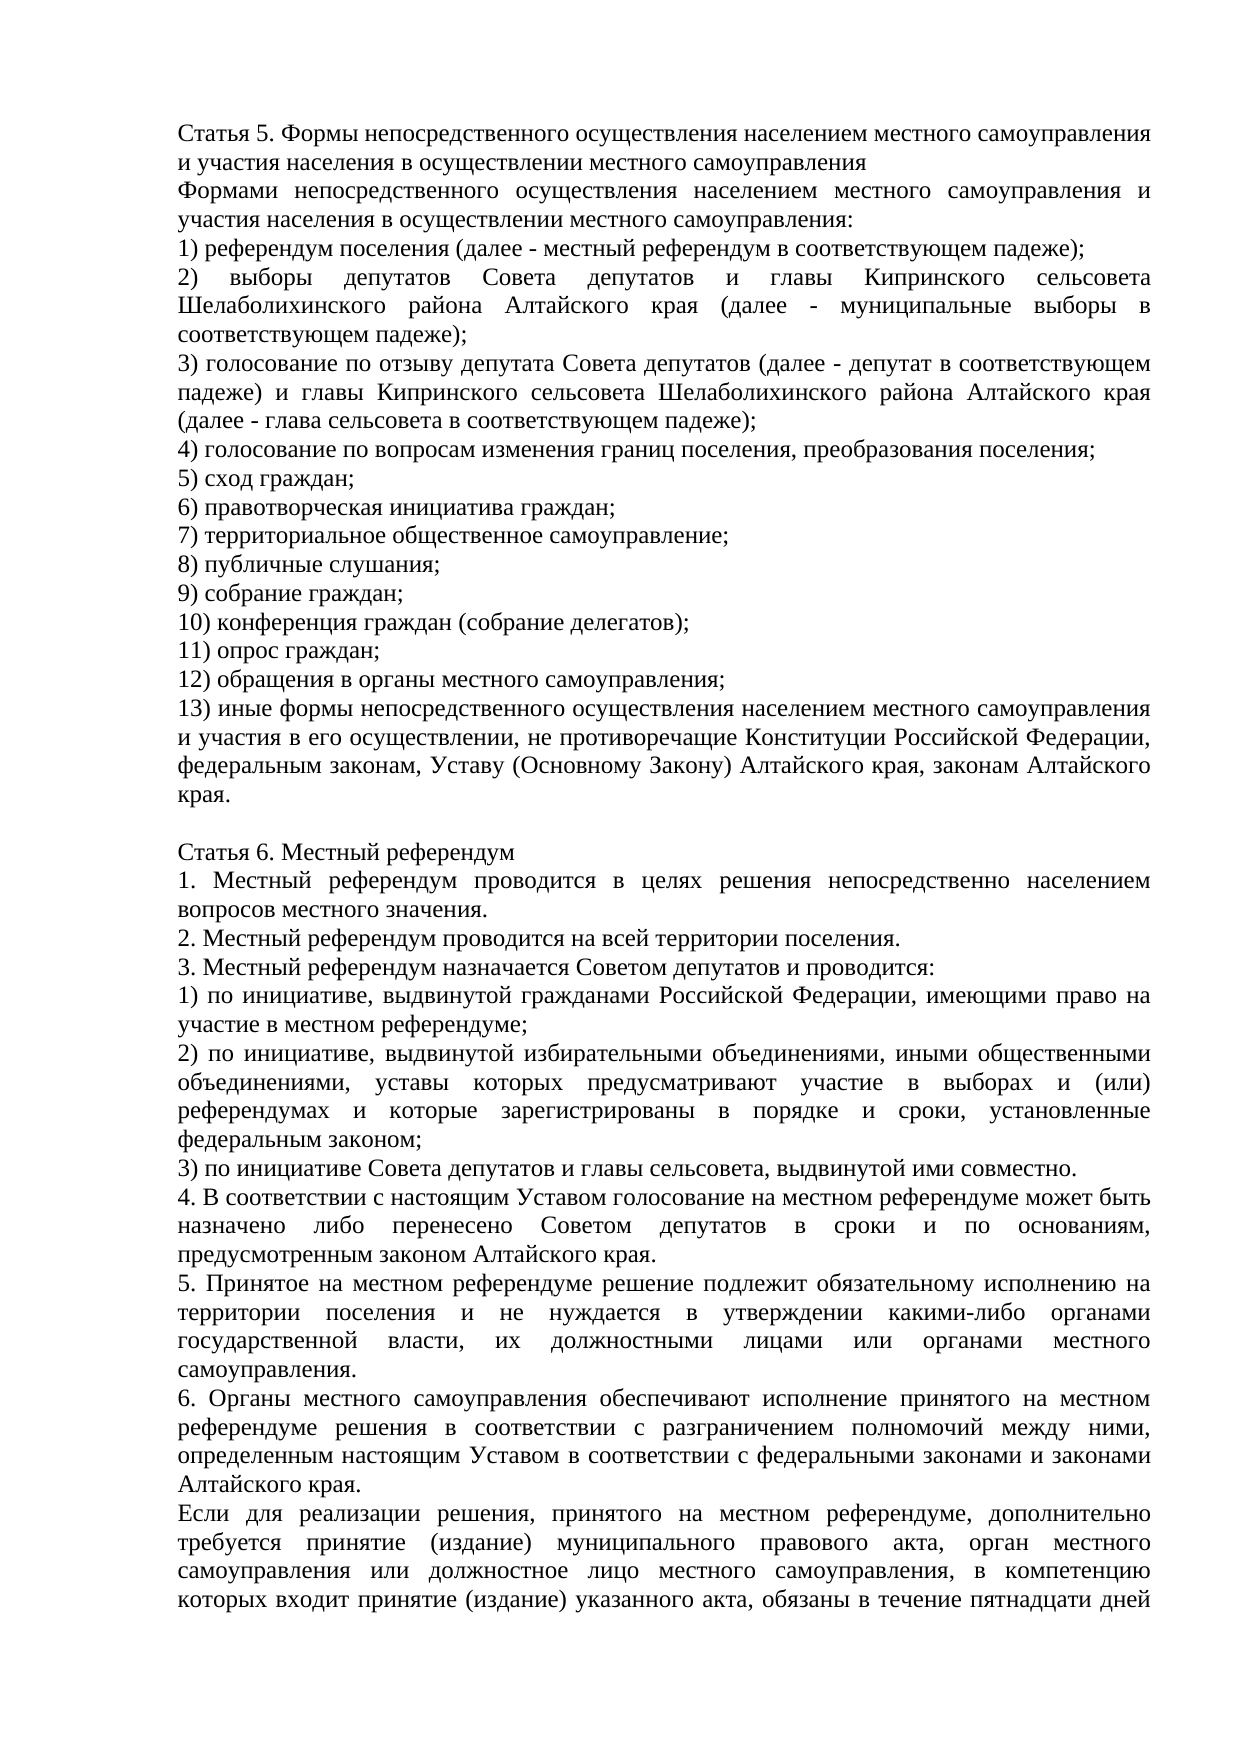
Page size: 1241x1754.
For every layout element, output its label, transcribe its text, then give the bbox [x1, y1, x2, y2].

text 5) сход граждан; [177, 463, 1152, 492]
text 1) по инициативе, выдвинутой гражданами Российской Федерации, имеющими право на участие в местном референдуме; [177, 981, 1152, 1038]
text 1) референдум поселения (далее - местный референдум в соответствующем падеже); [177, 233, 1152, 262]
text 4) голосование по вопросам изменения границ поселения, преобразования поселения; [177, 434, 1152, 463]
text 5. Принятое на местном референдуме решение подлежит обязательному исполнению на территории поселения и не нуждается в утверждении какими-либо органами государственной власти, их должностными лицами или органами местного самоуправления. [177, 1268, 1152, 1383]
text 3) голосование по отзыву депутата Совета депутатов (далее - депутат в соответствующем падеже) и главы Кипринского сельсовета Шелаболихинского района Алтайского края (далее - глава сельсовета в соответствующем падеже); [177, 348, 1152, 434]
text 3) по инициативе Совета депутатов и главы сельсовета, выдвинутой ими совместно. [177, 1153, 1152, 1182]
text 2) по инициативе, выдвинутой избирательными объединениями, иными общественными объединениями, уставы которых предусматривают участие в выборах и (или) референдумах и которые зарегистрированы в порядке и сроки, установленные федеральным законом; [177, 1038, 1152, 1153]
text 8) публичные слушания; [177, 549, 1152, 578]
text 7) территориальное общественное самоуправление; [177, 521, 1152, 549]
text Формами непосредственного осуществления населением местного самоуправления и участия населения в осуществлении местного самоуправления: [177, 176, 1152, 233]
text 12) обращения в органы местного самоуправления; [177, 664, 1152, 693]
text 3. Местный референдум назначается Советом депутатов и проводится: [177, 952, 1152, 981]
text 1. Местный референдум проводится в целях решения непосредственно населением вопросов местного значения. [177, 866, 1152, 923]
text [177, 1498, 1152, 1613]
text 13) иные формы непосредственного осуществления населением местного самоуправления и участия в его осуществлении, не противоречащие Конституции Российской Федерации, федеральным законам, Уставу (Основному Закону) Алтайского края, законам Алтайского края. [177, 693, 1152, 808]
text 9) собрание граждан; [177, 578, 1152, 607]
text 10) конференция граждан (собрание делегатов); [177, 607, 1152, 636]
text 4. В соответствии с настоящим Уставом голосование на местном референдуме может быть назначено либо перенесено Советом депутатов в сроки и по основаниям, предусмотренным законом Алтайского края. [177, 1182, 1152, 1268]
text Статья 5. Формы непосредственного осуществления населением местного самоуправления и участия населения в осуществлении местного самоуправления [177, 118, 1152, 176]
text 2. Местный референдум проводится на всей территории поселения. [177, 923, 1152, 952]
text 2) выборы депутатов Совета депутатов и главы Кипринского сельсовета Шелаболихинского района Алтайского края (далее - муниципальные выборы в соответствующем падеже); [177, 262, 1152, 348]
text 6) правотворческая инициатива граждан; [177, 492, 1152, 521]
text Статья 6. Местный референдум [177, 837, 1152, 866]
text 6. Органы местного самоуправления обеспечивают исполнение принятого на местном референдуме решения в соответствии с разграничением полномочий между ними, определенным настоящим Уставом в соответствии с федеральными законами и законами Алтайского края. [177, 1383, 1152, 1498]
text 11) опрос граждан; [177, 636, 1152, 664]
